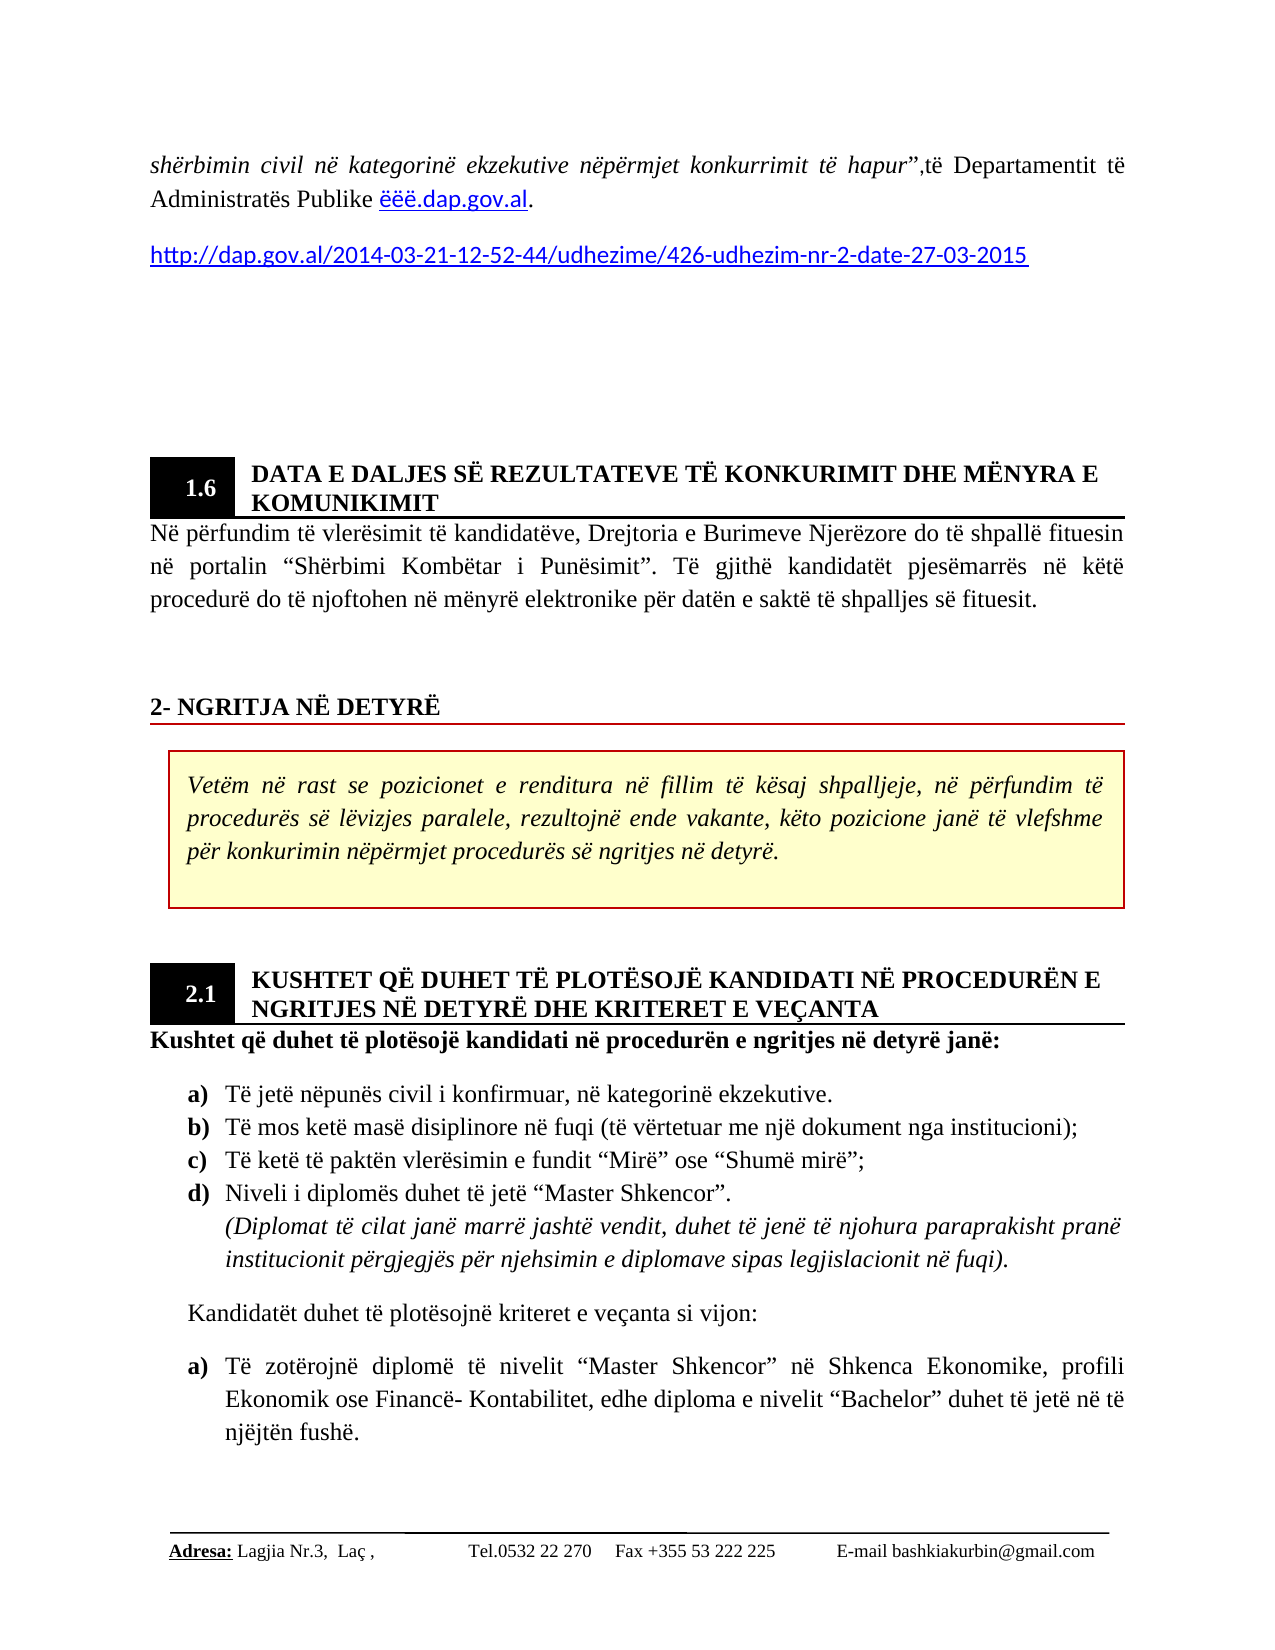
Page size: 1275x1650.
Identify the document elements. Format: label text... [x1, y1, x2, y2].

text Në përfundim të vlerësimit të kandidatëve, Drejtoria e Burimeve Njerëzore do të shpallë fituesin në portalin “Shërbimi Kombëtar i Punësimit”. Të gjithë kandidatët pjesëmarrës në këtë procedurë do të njoftohen në mënyrë elektronike për datën e saktë të shpalljes së fituesit. [150, 519, 1125, 613]
text Kandidatët duhet të plotësojnë kriteret e veçanta si vijon: [187, 1298, 1125, 1326]
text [150, 150, 1125, 214]
table_header KUSHTET QË DUHET TË PLOTËSOJË KANDIDATI NË PROCEDURËN E NGRITJES NË DETYRË DHE KRITERET E VEÇANTA [235, 963, 1125, 1023]
text http://dap.gov.al/2014-03-21-12-52-44/udhezime/426-udhezim-nr-2-date-27-03-2015 [150, 239, 1125, 270]
text Kushtet që duhet të plotësojë kandidati në procedurën e ngritjes në detyrë janë: [150, 1025, 1125, 1053]
table_header 1.6 [152, 459, 233, 516]
list Të zotërojnë diplomë të nivelit “Master Shkencor” në Shkenca Ekonomike, profili Ekonomik ose Financë- Kontabilitet, edhe diploma e nivelit “Bachelor” duhet të jetë në të njëjtën fushë. [187, 1351, 1125, 1446]
list Të jetë nëpunës civil i konfirmuar, në kategorinë ekzekutive. [187, 1079, 1125, 1107]
table_header Vetëm në rast se pozicionet e renditura në fillim të kësaj shpalljeje, në përfundim të procedurës së lëvizjes paralele, rezultojnë ende vakante, këto pozicione janë të vlefshme për konkurimin nëpërmjet procedurës së ngritjes në detyrë. [170, 752, 1123, 907]
list Niveli i diplomës duhet të jetë “Master Shkencor”. [187, 1178, 1125, 1206]
list Të ketë të paktën vlerësimin e fundit “Mirë” ose “Shumë mirë”; [187, 1145, 1125, 1173]
table_header DATA SË REZULTATEVE TË KONKURIMIT DHE MËNYRA E KOMUNIKIMIT [235, 457, 1125, 516]
table_header 2.1 [152, 965, 233, 1023]
list Të mos ketë masë disiplinore në fuqi (të vërtetuar me një dokument nga institucioni); [187, 1112, 1125, 1140]
text 2- NGRITJA NË DETYRË [150, 692, 1125, 723]
